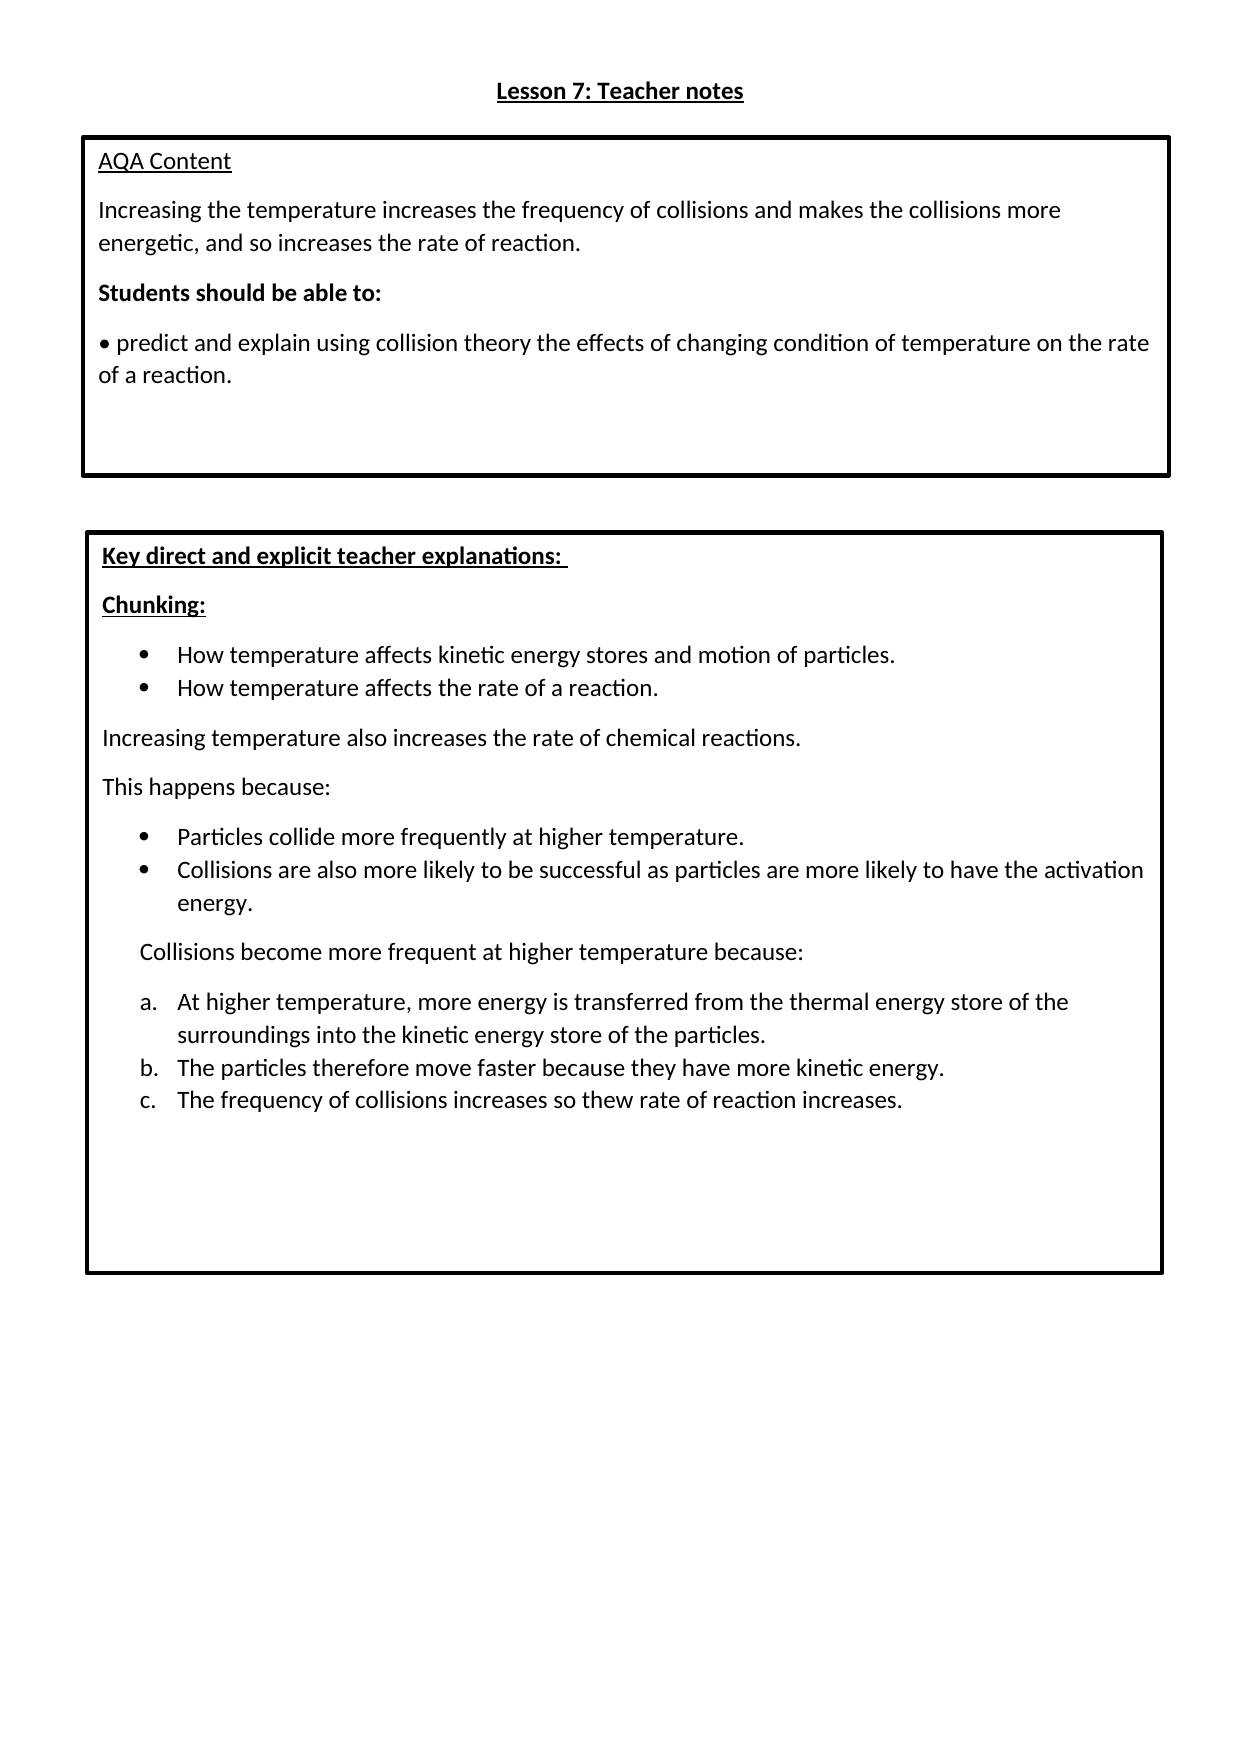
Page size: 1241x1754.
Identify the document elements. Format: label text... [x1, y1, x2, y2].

text Lesson 7: Teacher notes [75, 75, 1165, 106]
